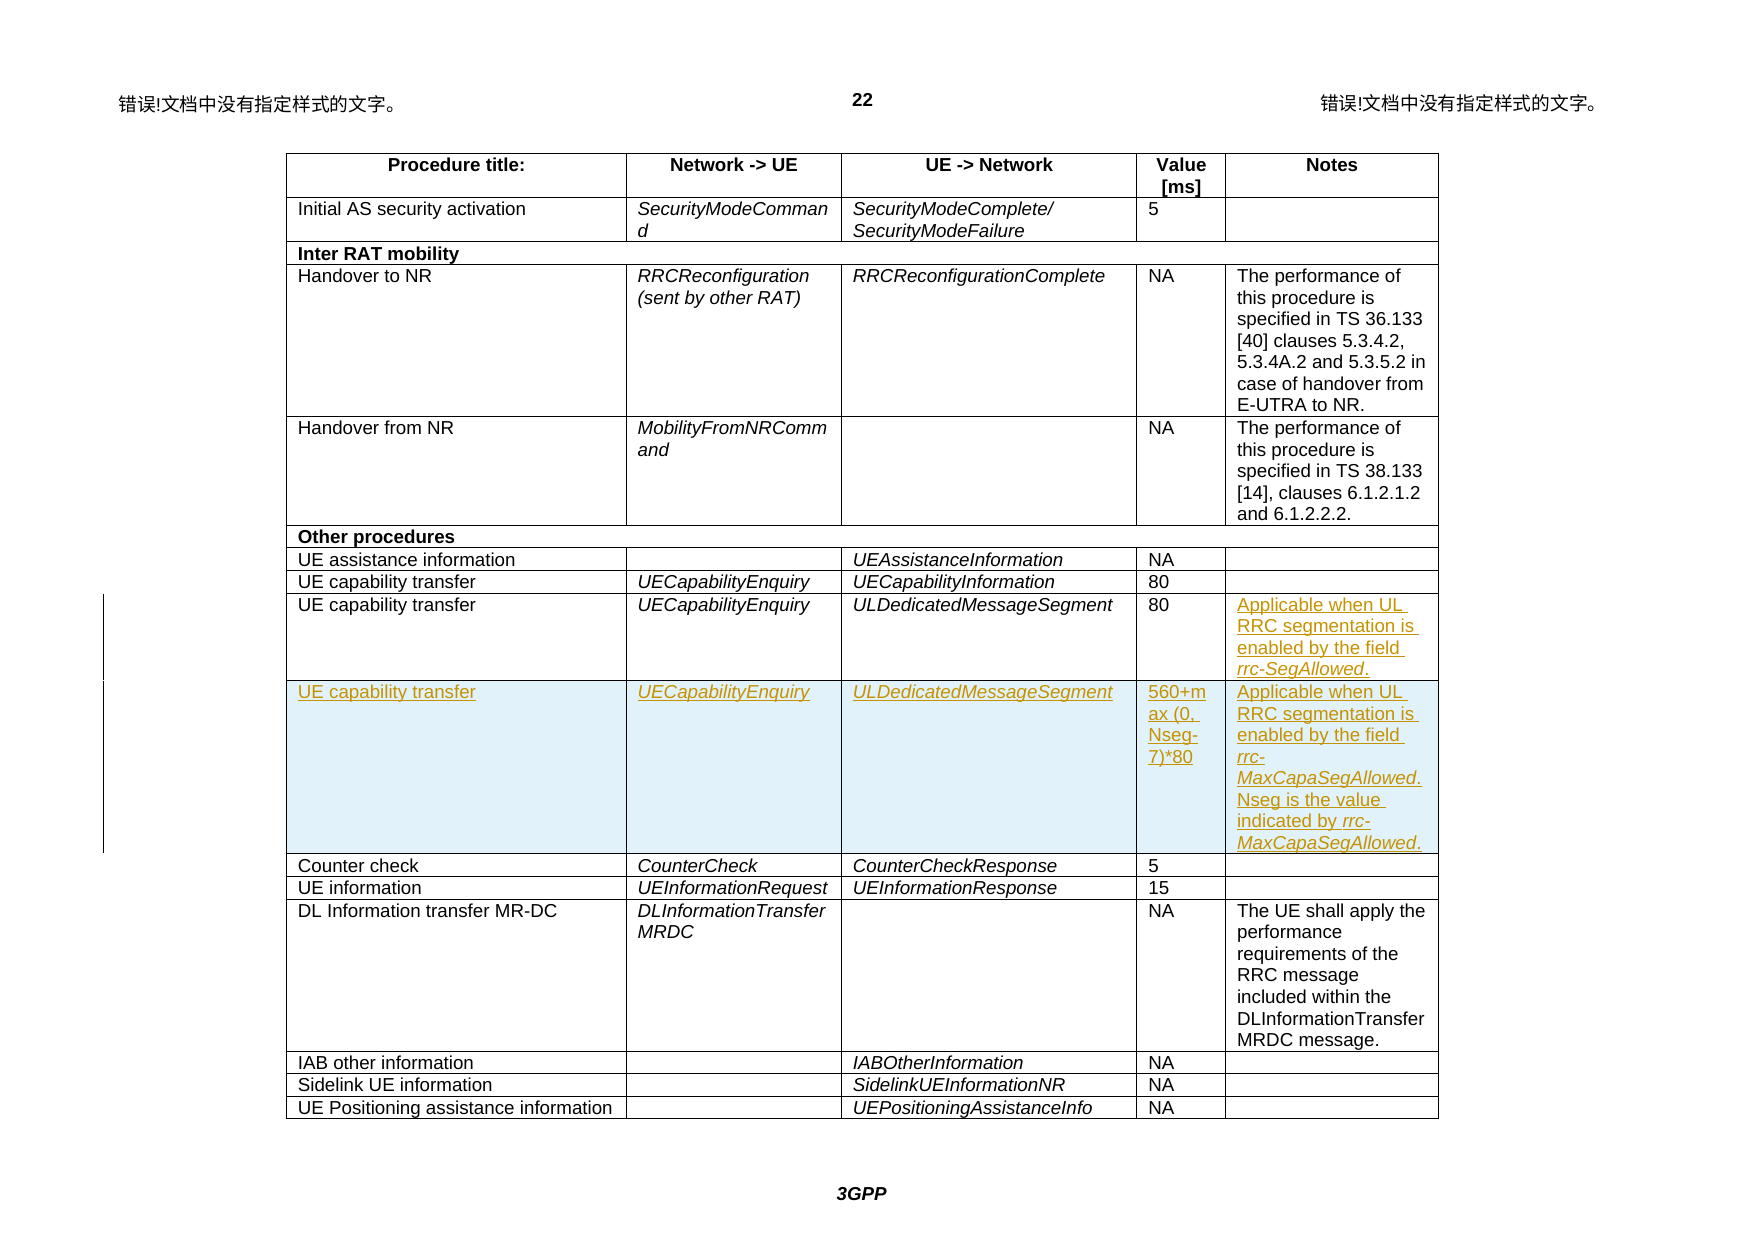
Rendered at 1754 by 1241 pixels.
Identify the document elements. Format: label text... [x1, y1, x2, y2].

table_cell DL Information transfer MR-DC [287, 900, 626, 1051]
table_cell UEInformationRequest [627, 877, 841, 898]
table_cell [627, 548, 841, 570]
table_cell The UE shall apply the performance requirements of the RRC message included within the DLInformationTransferMRDC message. [1226, 900, 1438, 1051]
table_cell NA [1137, 265, 1225, 416]
table_cell RRCReconfigurationComplete [842, 265, 1136, 416]
table_cell NA [1137, 417, 1225, 525]
table_header UE -> Network [842, 154, 1136, 197]
table_cell 80 [1137, 594, 1225, 680]
table_cell UE capability transfer [287, 571, 626, 592]
table_cell [1226, 1074, 1438, 1096]
table_cell [842, 417, 1136, 525]
table_cell Other procedures [287, 526, 1438, 547]
table_cell ULDedicatedMessageSegment [842, 594, 1136, 680]
table_cell UE information [287, 877, 626, 898]
table_cell UECapabilityInformation [842, 571, 1136, 592]
table_cell SidelinkUEInformationNR [842, 1074, 1136, 1096]
table_cell [1226, 877, 1438, 898]
table_cell Counter check [287, 854, 626, 876]
table_cell SecurityModeCommand [627, 198, 841, 241]
table_cell 15 [1137, 877, 1225, 898]
table_header Network -> UE [627, 154, 841, 197]
table_cell 5 [1137, 854, 1225, 876]
table_cell Handover to NR [287, 265, 626, 416]
table_cell 5 [1137, 198, 1225, 241]
table_cell MobilityFromNRCommand [627, 417, 841, 525]
table_cell [1226, 571, 1438, 592]
table_cell [1226, 594, 1438, 680]
table_cell [1226, 548, 1438, 570]
table_cell IABOtherInformation [842, 1052, 1136, 1073]
table_cell [1226, 1052, 1438, 1073]
table_cell UECapabilityEnquiry [627, 594, 841, 680]
table_cell NA [1137, 548, 1225, 570]
table_cell [1226, 1097, 1438, 1118]
table_header Notes [1226, 154, 1438, 197]
table_cell NA [1137, 900, 1225, 1051]
table_cell NA [1137, 1074, 1225, 1096]
table_cell UECapabilityEnquiry [627, 571, 841, 592]
table_cell DLInformationTransferMRDC [627, 900, 841, 1051]
table_cell NA [1137, 1052, 1225, 1073]
table_cell UE assistance information [287, 548, 626, 570]
table_cell Handover from NR [287, 417, 626, 525]
table_cell Initial AS security activation [287, 198, 626, 241]
table_cell Inter RAT mobility [287, 242, 1438, 264]
table_cell [627, 1097, 841, 1118]
table_header Procedure title: [287, 154, 626, 197]
table_cell NA [1137, 1097, 1225, 1118]
table_cell Sidelink UE information [287, 1074, 626, 1096]
table_cell The performance of this procedure is specified in TS 36.133 [40] clauses 5.3.4.2, 5.3.4A.2 and 5.3.5.2 in case of handover from E-UTRA to NR. [1226, 265, 1438, 416]
table_cell IAB other information [287, 1052, 626, 1073]
table_cell [842, 900, 1136, 1051]
table_cell 80 [1137, 571, 1225, 592]
table_cell CounterCheckResponse [842, 854, 1136, 876]
table_cell [1226, 854, 1438, 876]
table_cell UE Positioning assistance information [287, 1097, 626, 1118]
table_cell [627, 1052, 841, 1073]
table_header Value [ms] [1137, 154, 1225, 197]
table_cell RRCReconfiguration (sent by other RAT) [627, 265, 841, 416]
table_cell UE capability transfer [287, 594, 626, 680]
table_cell UEInformationResponse [842, 877, 1136, 898]
table_cell CounterCheck [627, 854, 841, 876]
table_cell [1226, 198, 1438, 241]
table_cell The performance of this procedure is specified in TS 38.133 [14], clauses 6.1.2.1.2 and 6.1.2.2.2. [1226, 417, 1438, 525]
table_cell UEPositioningAssistanceInfo [842, 1097, 1136, 1118]
table_cell [627, 1074, 841, 1096]
table_cell SecurityModeComplete/SecurityModeFailure [842, 198, 1136, 241]
table_cell UEAssistanceInformation [842, 548, 1136, 570]
